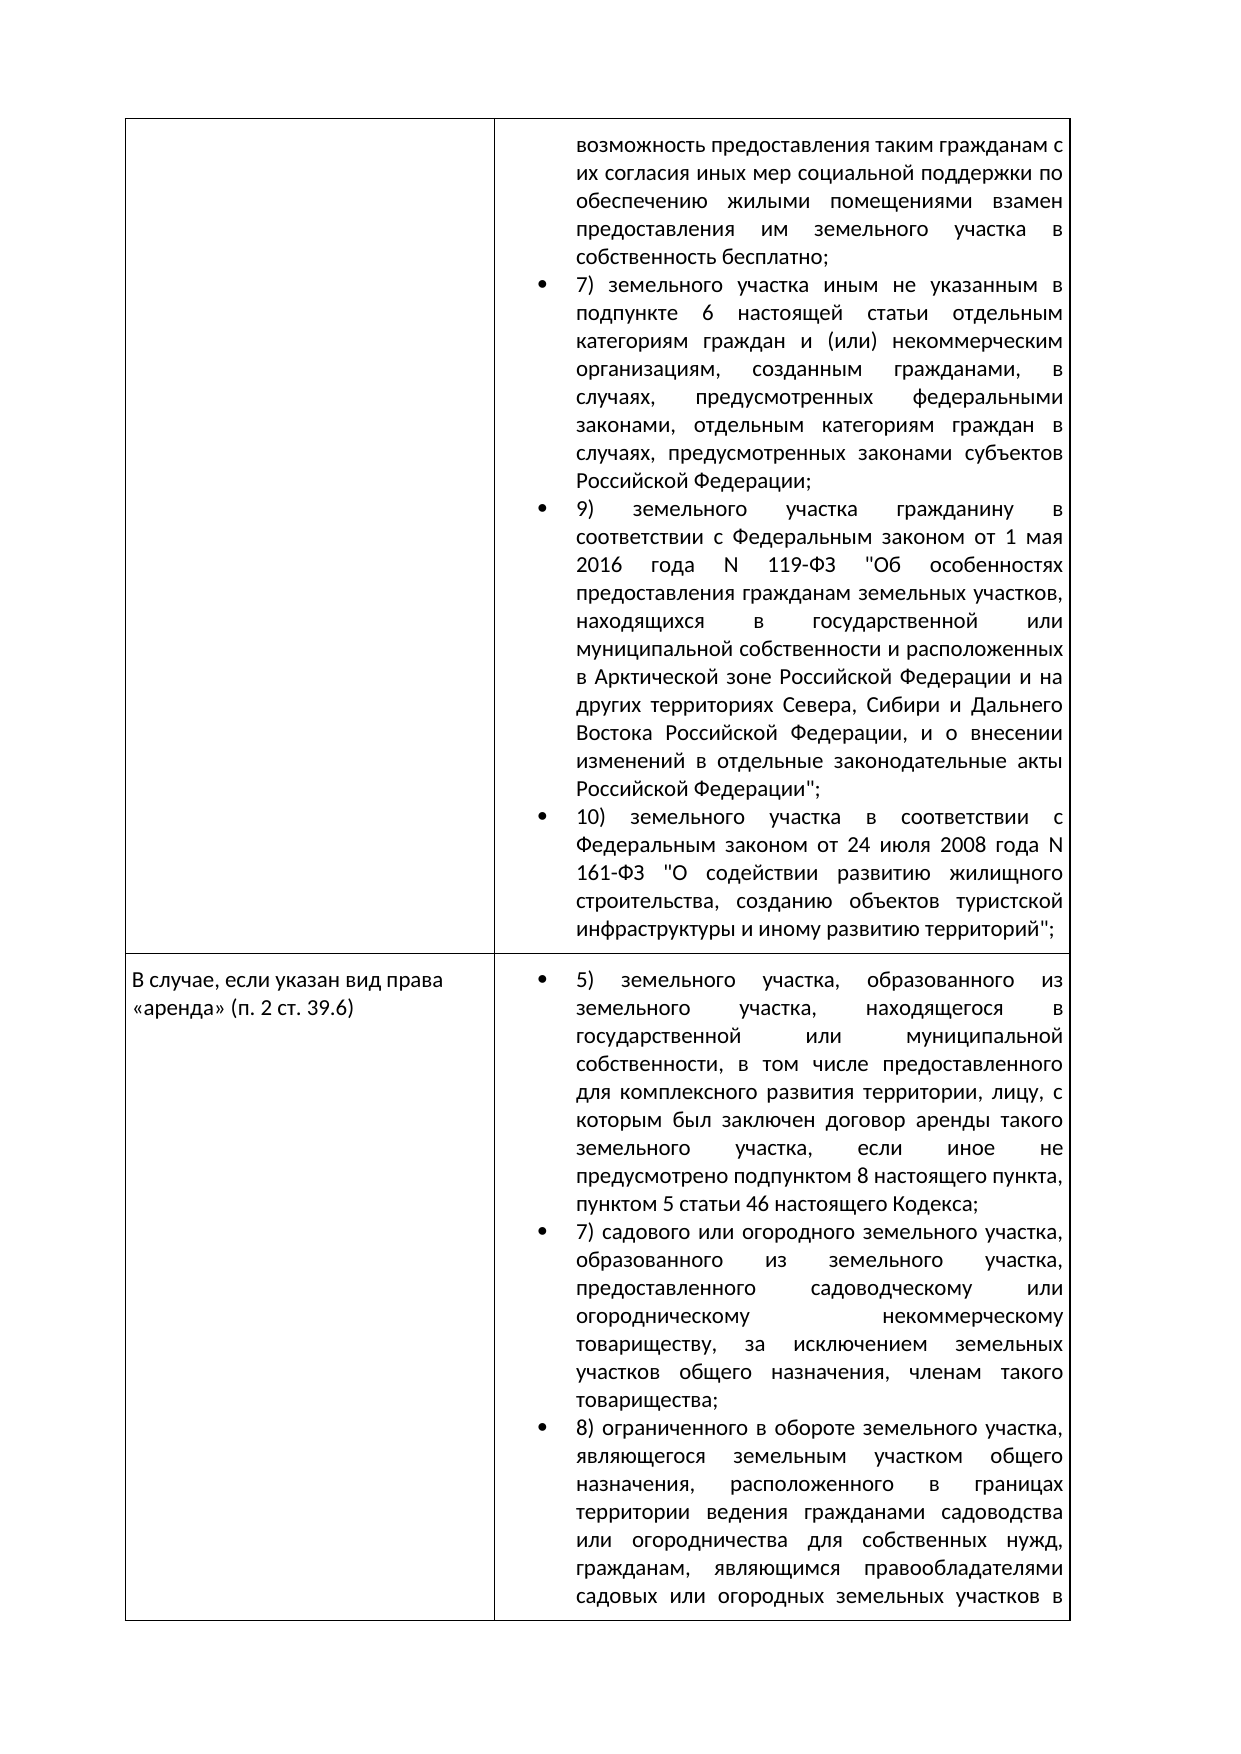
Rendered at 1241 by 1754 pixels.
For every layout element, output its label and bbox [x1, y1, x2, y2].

table_cell [495, 954, 1069, 1620]
table_cell [126, 119, 494, 953]
table_cell [495, 119, 1069, 953]
table_cell [126, 954, 494, 1620]
